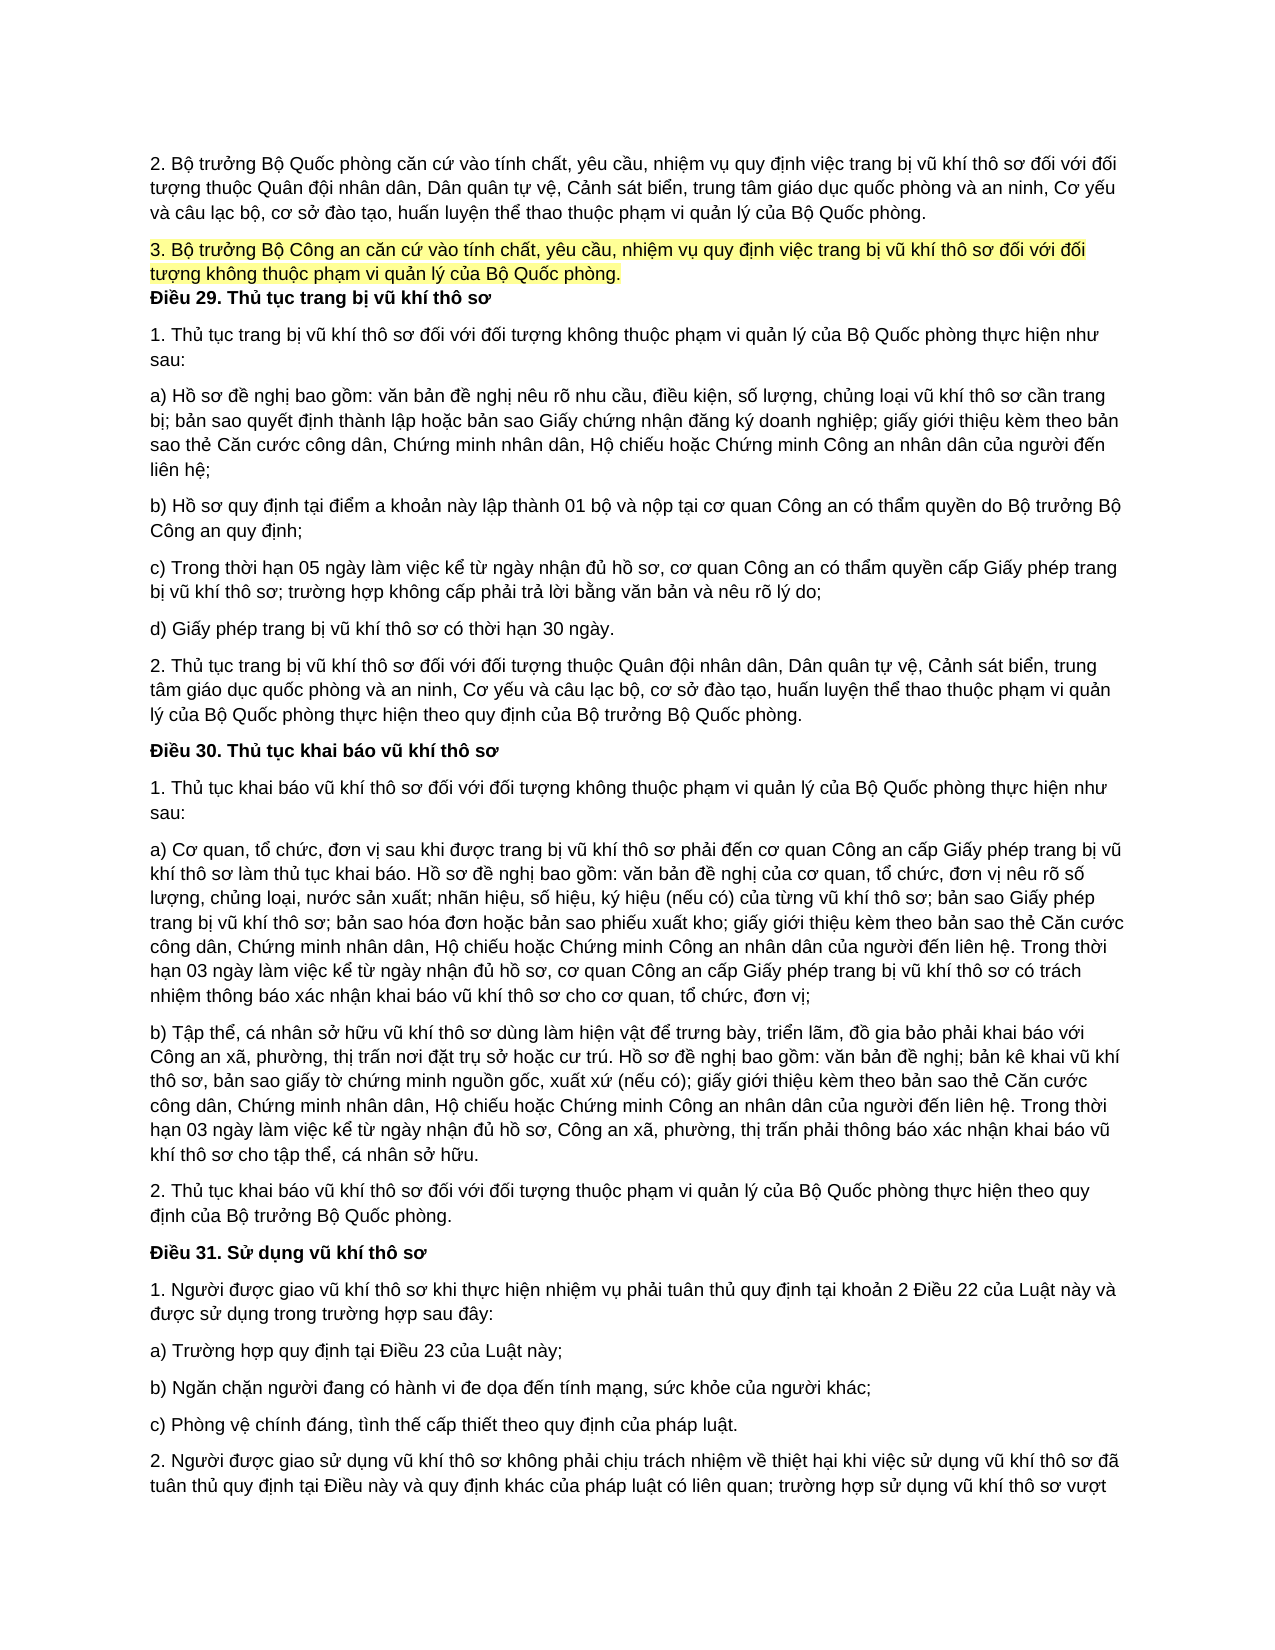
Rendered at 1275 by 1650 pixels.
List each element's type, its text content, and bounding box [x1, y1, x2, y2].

text 1. Thủ tục khai báo vũ khí thô sơ đối với đối tượng không thuộc phạm vi quản lý của Bộ Quốc phòng thực hiện như sau: [150, 774, 1125, 823]
text 2. Thủ tục khai báo vũ khí thô sơ đối với đối tượng thuộc phạm vi quản lý của Bộ Quốc phòng thực hiện theo quy định của Bộ trưởng Bộ Quốc phòng. [150, 1177, 1125, 1226]
text Điều 31. Sử dụng vũ khí thô sơ [150, 1239, 1125, 1263]
text b) Hồ sơ quy định tại điểm a khoản này lập thành 01 bộ và nộp tại cơ quan Công an có thẩm quyền do Bộ trưởng Bộ Công an quy định; [150, 492, 1125, 541]
text c) Trong thời hạn 05 ngày làm việc kể từ ngày nhận đủ hồ sơ, cơ quan Công an có thẩm quyền cấp Giấy phép trang bị vũ khí thô sơ; trường hợp không cấp phải trả lời bằng văn bản và nêu rõ lý do; [150, 554, 1125, 602]
text d) Giấy phép trang bị vũ khí thô sơ có thời hạn 30 ngày. [150, 615, 1125, 639]
text b) Ngăn chặn người đang có hành vi đe dọa đến tính mạng, sức khỏe của người khác; [150, 1374, 1125, 1398]
text a) Trường hợp quy định tại Điều 23 của Luật này; [150, 1337, 1125, 1361]
text 2. Bộ trưởng Bộ Quốc phòng căn cứ vào tính chất, yêu cầu, nhiệm vụ quy định việc trang bị vũ khí thô sơ đối với đối tượng thuộc Quân đội nhân dân, Dân quân tự vệ, Cảnh sát biển, trung tâm giáo dục quốc phòng và an ninh, Cơ yếu và câu lạc bộ, cơ sở đào tạo, huấn luyện thể thao thuộc phạm vi quản lý của Bộ Quốc phòng. [150, 150, 1125, 223]
text 2. Thủ tục trang bị vũ khí thô sơ đối với đối tượng thuộc Quân đội nhân dân, Dân quân tự vệ, Cảnh sát biển, trung tâm giáo dục quốc phòng và an ninh, Cơ yếu và câu lạc bộ, cơ sở đào tạo, huấn luyện thể thao thuộc phạm vi quản lý của Bộ Quốc phòng thực hiện theo quy định của Bộ trưởng Bộ Quốc phòng. [150, 652, 1125, 725]
text Điều 30. Thủ tục khai báo vũ khí thô sơ [150, 737, 1125, 762]
text 1. Thủ tục trang bị vũ khí thô sơ đối với đối tượng không thuộc phạm vi quản lý của Bộ Quốc phòng thực hiện như sau: [150, 321, 1125, 370]
text a) Hồ sơ đề nghị bao gồm: văn bản đề nghị nêu rõ nhu cầu, điều kiện, số lượng, chủng loại vũ khí thô sơ cần trang bị; bản sao quyết định thành lập hoặc bản sao Giấy chứng nhận đăng ký doanh nghiệp; giấy giới thiệu kèm theo bản sao thẻ Căn cước công dân, Chứng minh nhân dân, Hộ chiếu hoặc Chứng minh Công an nhân dân của người đến liên hệ; [150, 382, 1125, 480]
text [150, 1447, 1125, 1496]
text Điều 29. Thủ tục trang bị vũ khí thô sơ [150, 284, 1125, 309]
text a) Cơ quan, tổ chức, đơn vị sau khi được trang bị vũ khí thô sơ phải đến cơ quan Công an cấp Giấy phép trang bị vũ khí thô sơ làm thủ tục khai báo. Hồ sơ đề nghị bao gồm: văn bản đề nghị của cơ quan, tổ chức, đơn vị nêu rõ số lượng, chủng loại, nước sản xuất; nhãn hiệu, số hiệu, ký hiệu (nếu có) của từng vũ khí thô sơ; bản sao Giấy phép trang bị vũ khí thô sơ; bản sao hóa đơn hoặc bản sao phiếu xuất kho; giấy giới thiệu kèm theo bản sao thẻ Căn cước công dân, Chứng minh nhân dân, Hộ chiếu hoặc Chứng minh Công an nhân dân của người đến liên hệ. Trong thời hạn 03 ngày làm việc kể từ ngày nhận đủ hồ sơ, cơ quan Công an cấp Giấy phép trang bị vũ khí thô sơ có trách nhiệm thông báo xác nhận khai báo vũ khí thô sơ cho cơ quan, tổ chức, đơn vị; [150, 836, 1125, 1006]
text 3. Bộ trưởng Bộ Công an căn cứ vào tính chất, yêu cầu, nhiệm vụ quy định việc trang bị vũ khí thô sơ đối với đối tượng không thuộc phạm vi quản lý của Bộ Quốc phòng. [150, 236, 1125, 284]
text 1. Người được giao vũ khí thô sơ khi thực hiện nhiệm vụ phải tuân thủ quy định tại khoản 2 Điều 22 của Luật này và được sử dụng trong trường hợp sau đây: [150, 1276, 1125, 1324]
text b) Tập thể, cá nhân sở hữu vũ khí thô sơ dùng làm hiện vật để trưng bày, triển lãm, đồ gia bảo phải khai báo với Công an xã, phường, thị trấn nơi đặt trụ sở hoặc cư trú. Hồ sơ đề nghị bao gồm: văn bản đề nghị; bản kê khai vũ khí thô sơ, bản sao giấy tờ chứng minh nguồn gốc, xuất xứ (nếu có); giấy giới thiệu kèm theo bản sao thẻ Căn cước công dân, Chứng minh nhân dân, Hộ chiếu hoặc Chứng minh Công an nhân dân của người đến liên hệ. Trong thời hạn 03 ngày làm việc kể từ ngày nhận đủ hồ sơ, Công an xã, phường, thị trấn phải thông báo xác nhận khai báo vũ khí thô sơ cho tập thể, cá nhân sở hữu. [150, 1019, 1125, 1165]
text c) Phòng vệ chính đáng, tình thế cấp thiết theo quy định của pháp luật. [150, 1411, 1125, 1435]
